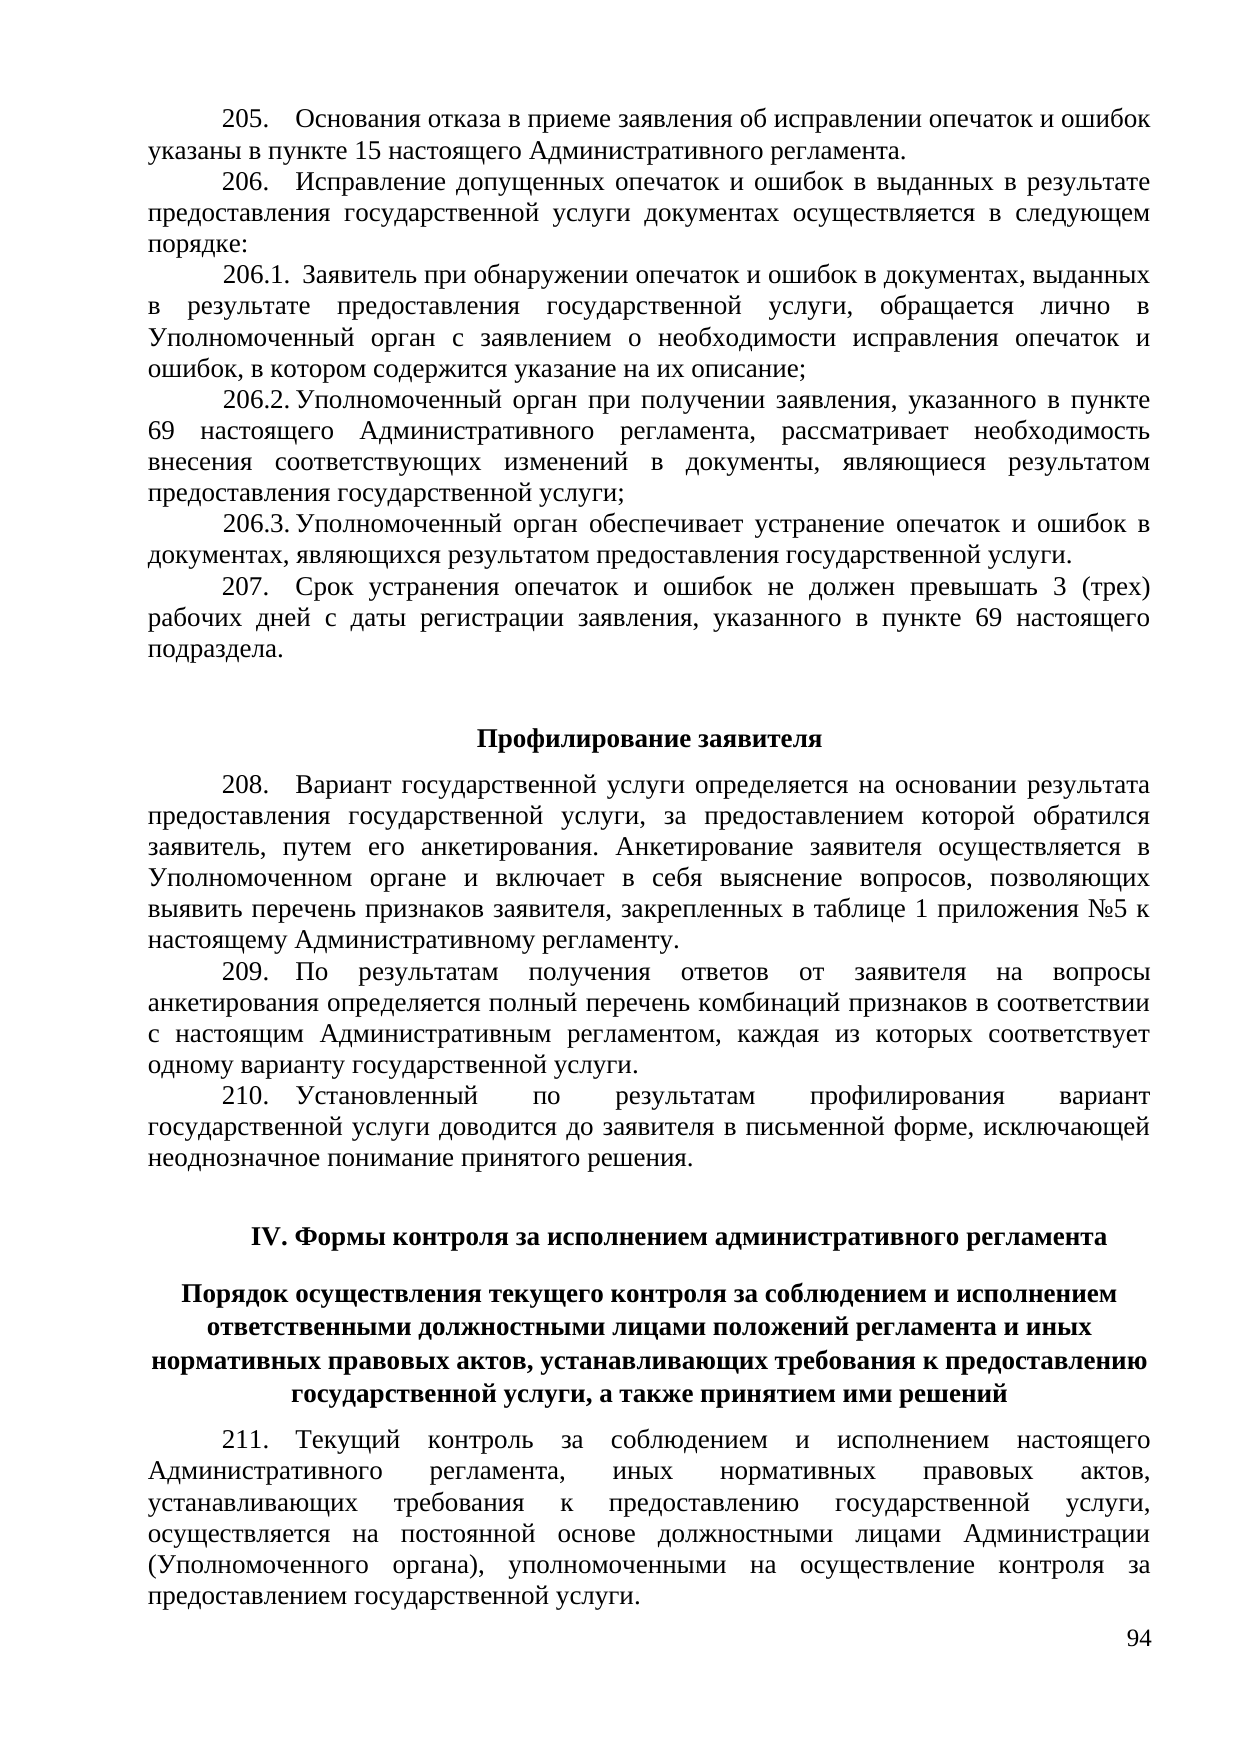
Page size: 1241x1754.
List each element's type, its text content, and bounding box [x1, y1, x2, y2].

list Срок устранения опечаток и ошибок не должен превышать 3 (трех) рабочих дней с даты регистрации заявления, указанного в пункте 69 настоящего подраздела. [148, 570, 1152, 663]
list Основания отказа в приеме заявления об исправлении опечаток и ошибок указаны в пункте 15 настоящего Административного регламента. [148, 103, 1152, 165]
list Вариант государственной услуги определяется на основании результата предоставления государственной услуги, за предоставлением которой обратился заявитель, путем его анкетирования. Анкетирование заявителя осуществляется в Уполномоченном органе и включает в себя выяснение вопросов, позволяющих выявить перечень признаков заявителя, закрепленных в таблице 1 приложения №5 к настоящему Административному регламенту. [148, 768, 1152, 955]
subtitle IV. Формы контроля за исполнением административного регламента [207, 1221, 1152, 1252]
list Уполномоченный орган обеспечивает устранение опечаток и ошибок в документах, являющихся результатом предоставления государственной услуги. [148, 507, 1152, 570]
list Исправление допущенных опечаток и ошибок в выданных в результате предоставления государственной услуги документах осуществляется в следующем порядке: [148, 165, 1152, 258]
list Уполномоченный орган при получении заявления, указанного в пункте 69 настоящего Административного регламента, рассматривает необходимость внесения соответствующих изменений в документы, являющиеся результатом предоставления государственной услуги; [148, 383, 1152, 507]
list Заявитель при обнаружении опечаток и ошибок в документах, выданных в результате предоставления государственной услуги, обращается лично в Уполномоченный орган с заявлением о необходимости исправления опечаток и ошибок, в котором содержится указание на их описание; [148, 258, 1152, 383]
subtitle Порядок осуществления текущего контроля за соблюдением и исполнением ответственными должностными лицами положений регламента и иных нормативных правовых актов, устанавливающих требования к предоставлению государственной услуги, а также принятием ими решений [148, 1277, 1152, 1408]
subtitle Профилирование заявителя [148, 722, 1152, 753]
list Текущий контроль за соблюдением и исполнением настоящего Административного регламента, иных нормативных правовых актов, устанавливающих требования к предоставлению государственной услуги, осуществляется на постоянной основе должностными лицами Администрации (Уполномоченного органа), уполномоченными на осуществление контроля за предоставлением государственной услуги. [148, 1423, 1152, 1610]
list Установленный по результатам профилирования вариант государственной услуги доводится до заявителя в письменной форме, исключающей неоднозначное понимание принятого решения. [148, 1079, 1152, 1173]
list По результатам получения ответов от заявителя на вопросы анкетирования определяется полный перечень комбинаций признаков в соответствии с настоящим Административным регламентом, каждая из которых соответствует одному варианту государственной услуги. [148, 955, 1152, 1079]
